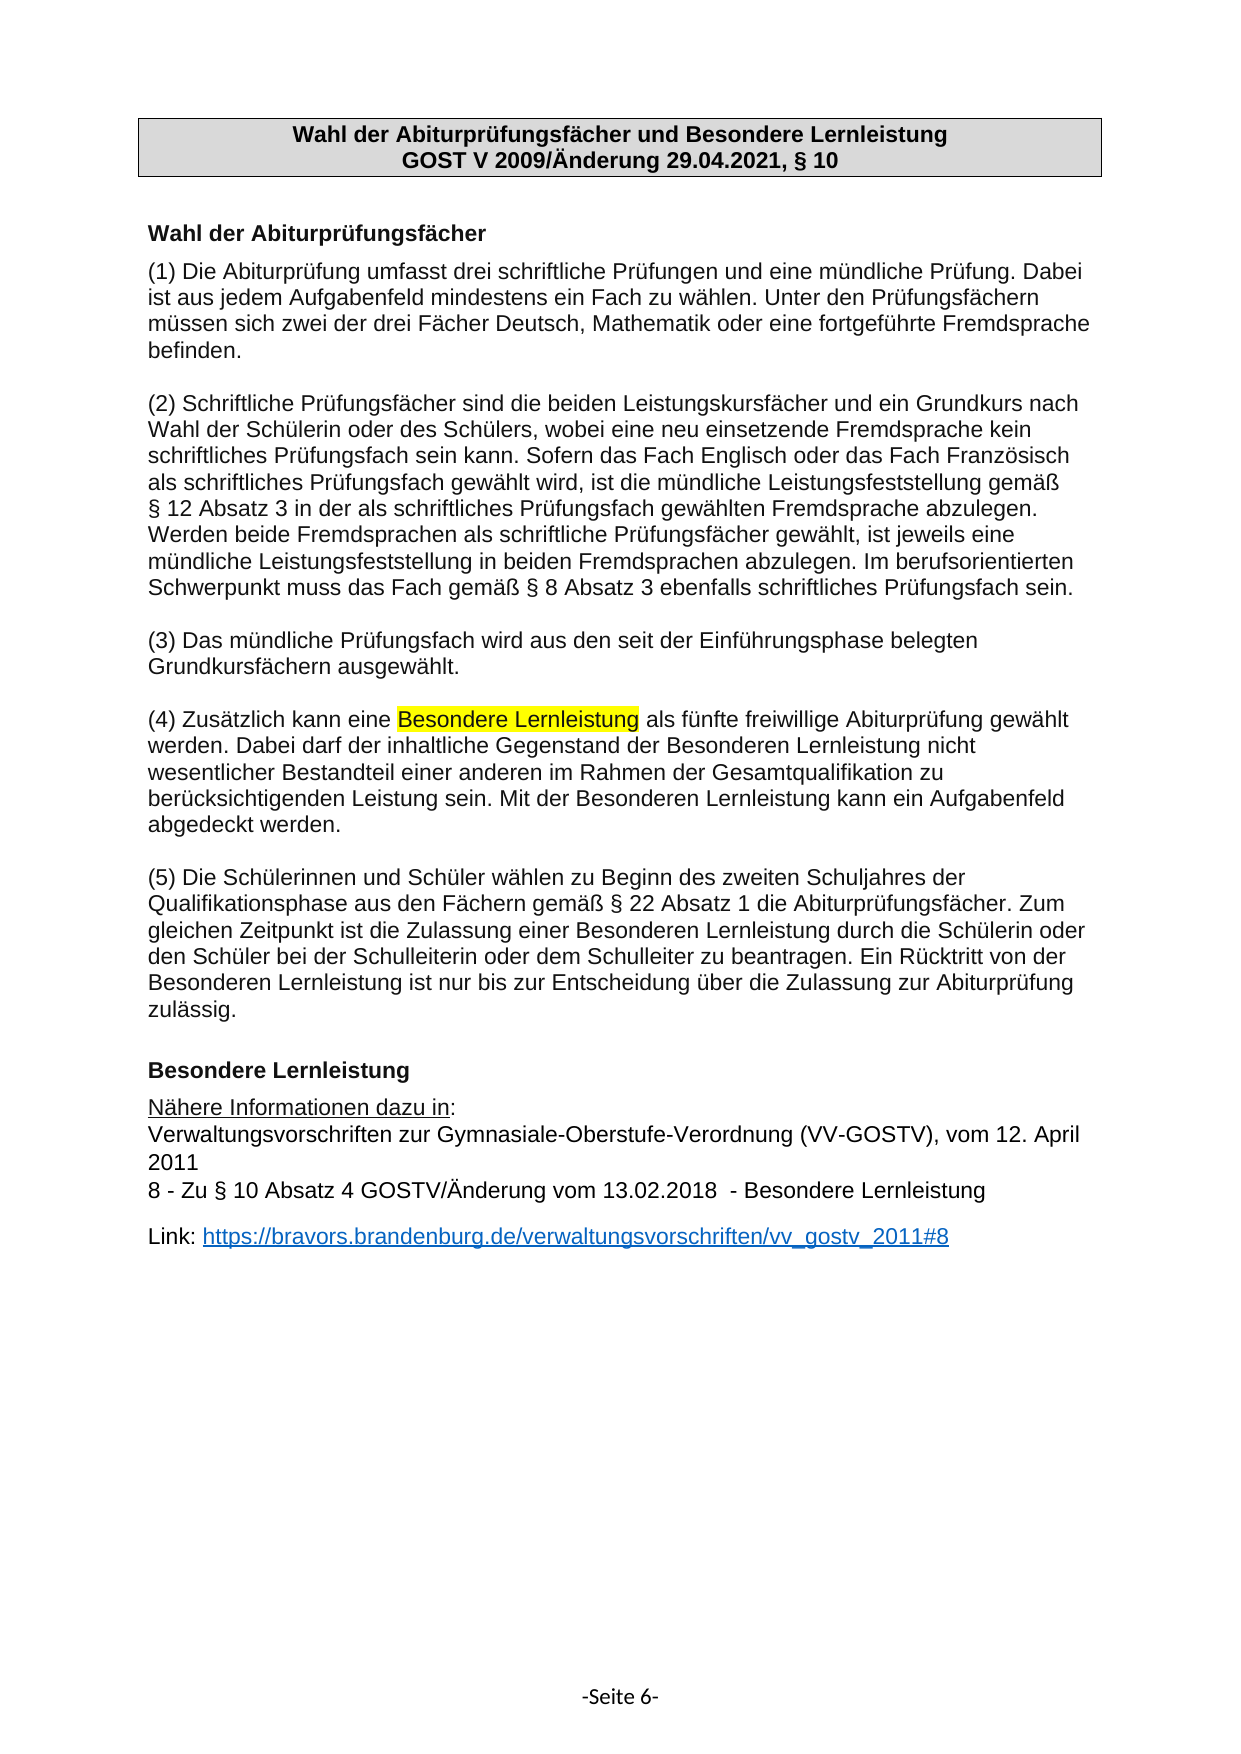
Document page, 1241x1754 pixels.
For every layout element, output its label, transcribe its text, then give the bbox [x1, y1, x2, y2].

subtitle Wahl der Abiturprüfungsfächer [148, 177, 1093, 247]
text (5) Die Schülerinnen und Schüler wählen zu Beginn des zweiten Schuljahres der Qualifikationsphase aus den Fächern gemäß § 22 Absatz 1 die Abiturprüfungsfächer. Zum gleichen Zeitpunkt ist die Zulassung einer Besonderen Lernleistung durch die Schülerin oder den Schüler bei der Schulleiterin oder dem Schulleiter zu beantragen. Ein Rücktritt von der Besonderen Lernleistung ist nur bis zur Entscheidung über die Zulassung zur Abiturprüfung zulässig. [148, 864, 1093, 1022]
text (4) Zusätzlich kann eine Besondere Lernleistung als fünfte freiwillige Abiturprüfung gewählt werden. Dabei darf der inhaltliche Gegenstand der Besonderen Lernleistung nicht wesentlicher Bestandteil einer anderen im Rahmen der Gesamtqualifikation zu berücksichtigenden Leistung sein. Mit der Besonderen Lernleistung kann ein Aufgabenfeld abgedeckt werden. [148, 706, 1093, 837]
text (1) Die Abiturprüfung umfasst drei schriftliche Prüfungen und eine mündliche Prüfung. Dabei ist aus jedem Aufgabenfeld mindestens ein Fach zu wählen. Unter den Prüfungsfächern müssen sich zwei der drei Fächer Deutsch, Mathematik oder eine fortgeführte Fremdsprache befinden. [148, 258, 1093, 363]
text (3) Das mündliche Prüfungsfach wird aus den seit der Einführungsphase belegten Grundkursfächern ausgewählt. [148, 627, 1093, 679]
text Wahl der Abiturprüfungsfächer und Besondere Lernleistung [139, 119, 1101, 144]
text Link: https://bravors.brandenburg.de/verwaltungsvorschriften/vv_gostv_2011#8 [148, 1223, 1093, 1249]
subtitle Besondere Lernleistung [148, 1048, 1093, 1083]
text GOST V 2009/Änderung 29.04.2021, § 10 [139, 144, 1101, 176]
text Nähere Informationen dazu in: [148, 1094, 1093, 1121]
text (2) Schriftliche Prüfungsfächer sind die beiden Leistungskursfächer und ein Grundkurs nach Wahl der Schülerin oder des Schülers, wobei eine neu einsetzende Fremdsprache kein schriftliches Prüfungsfach sein kann. Sofern das Fach Englisch oder das Fach Französisch als schriftliches Prüfungsfach gewählt wird, ist die mündliche Leistungsfeststellung gemäß § 12 Absatz 3 in der als schriftliches Prüfungsfach gewählten Fremdsprache abzulegen. Werden beide Fremdsprachen als schriftliche Prüfungsfächer gewählt, ist jeweils eine mündliche Leistungsfeststellung in beiden Fremdsprachen abzulegen. Im berufsorientierten Schwerpunkt muss das Fach gemäß § 8 Absatz 3 ebenfalls schriftliches Prüfungsfach sein. [148, 389, 1093, 600]
text Verwaltungsvorschriften zur Gymnasiale-Oberstufe-Verordnung (VV-GOSTV), vom 12. April 2011 8 - Zu § 10 Absatz 4 GOSTV/Änderung vom 13.02.2018 - Besondere Lernleistung [148, 1121, 1093, 1204]
